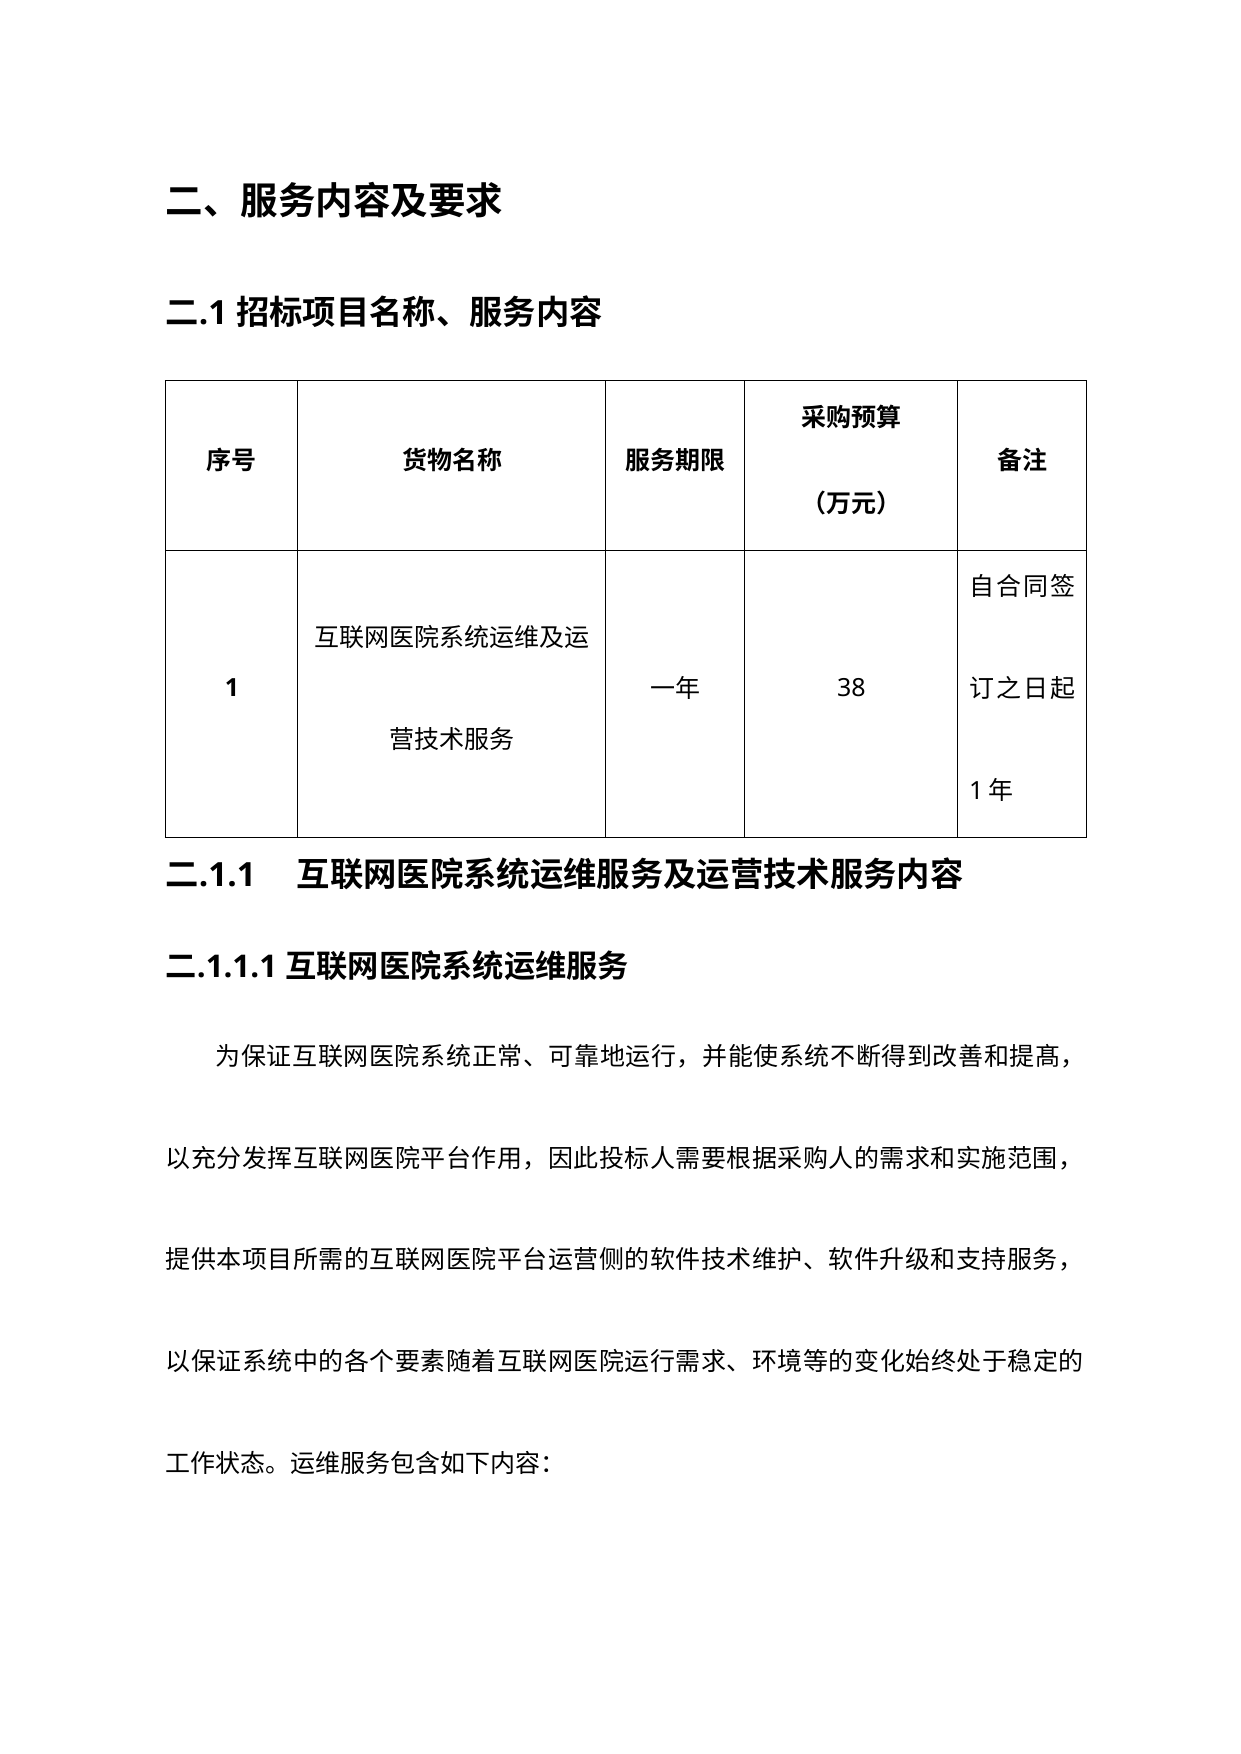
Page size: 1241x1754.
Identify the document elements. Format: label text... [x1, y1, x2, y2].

table_cell 自合同签订之日起1年 [958, 551, 1086, 837]
table_cell 互联网医院系统运维及运营技术服务 [298, 551, 605, 837]
table_header 服务期限 [606, 381, 744, 550]
table_cell 1 [166, 551, 297, 837]
subtitle 招标项目名称、服务内容 [165, 276, 1087, 344]
subtitle 互联网医院系统运维服务及运营技术服务内容 [165, 838, 1087, 906]
subtitle 服务内容及要求 [165, 164, 1087, 232]
text 为保证互联网医院系统正常、可靠地运行，并能使系统不断得到改善和提髙，以充分发挥互联网医院平台作用，因此投标人需要根据采购人的需求和实施范围，提供本项目所需的互联网医院平台运营侧的软件技术维护、软件升级和支持服务，以保证系统中的各个要素随着互联网医院运行需求、环境等的变化始终处于稳定的工作状态。运维服务包含如下内容： [165, 1020, 1087, 1496]
table_cell 38 [745, 551, 957, 837]
table_header 采购预算 （万元） [745, 381, 957, 550]
table_header 备注 [958, 381, 1086, 550]
table_header 序号 [166, 381, 297, 550]
table_header 货物名称 [298, 381, 605, 550]
subtitle 互联网医院系统运维服务 [165, 930, 1087, 998]
table_cell 一年 [606, 551, 744, 837]
